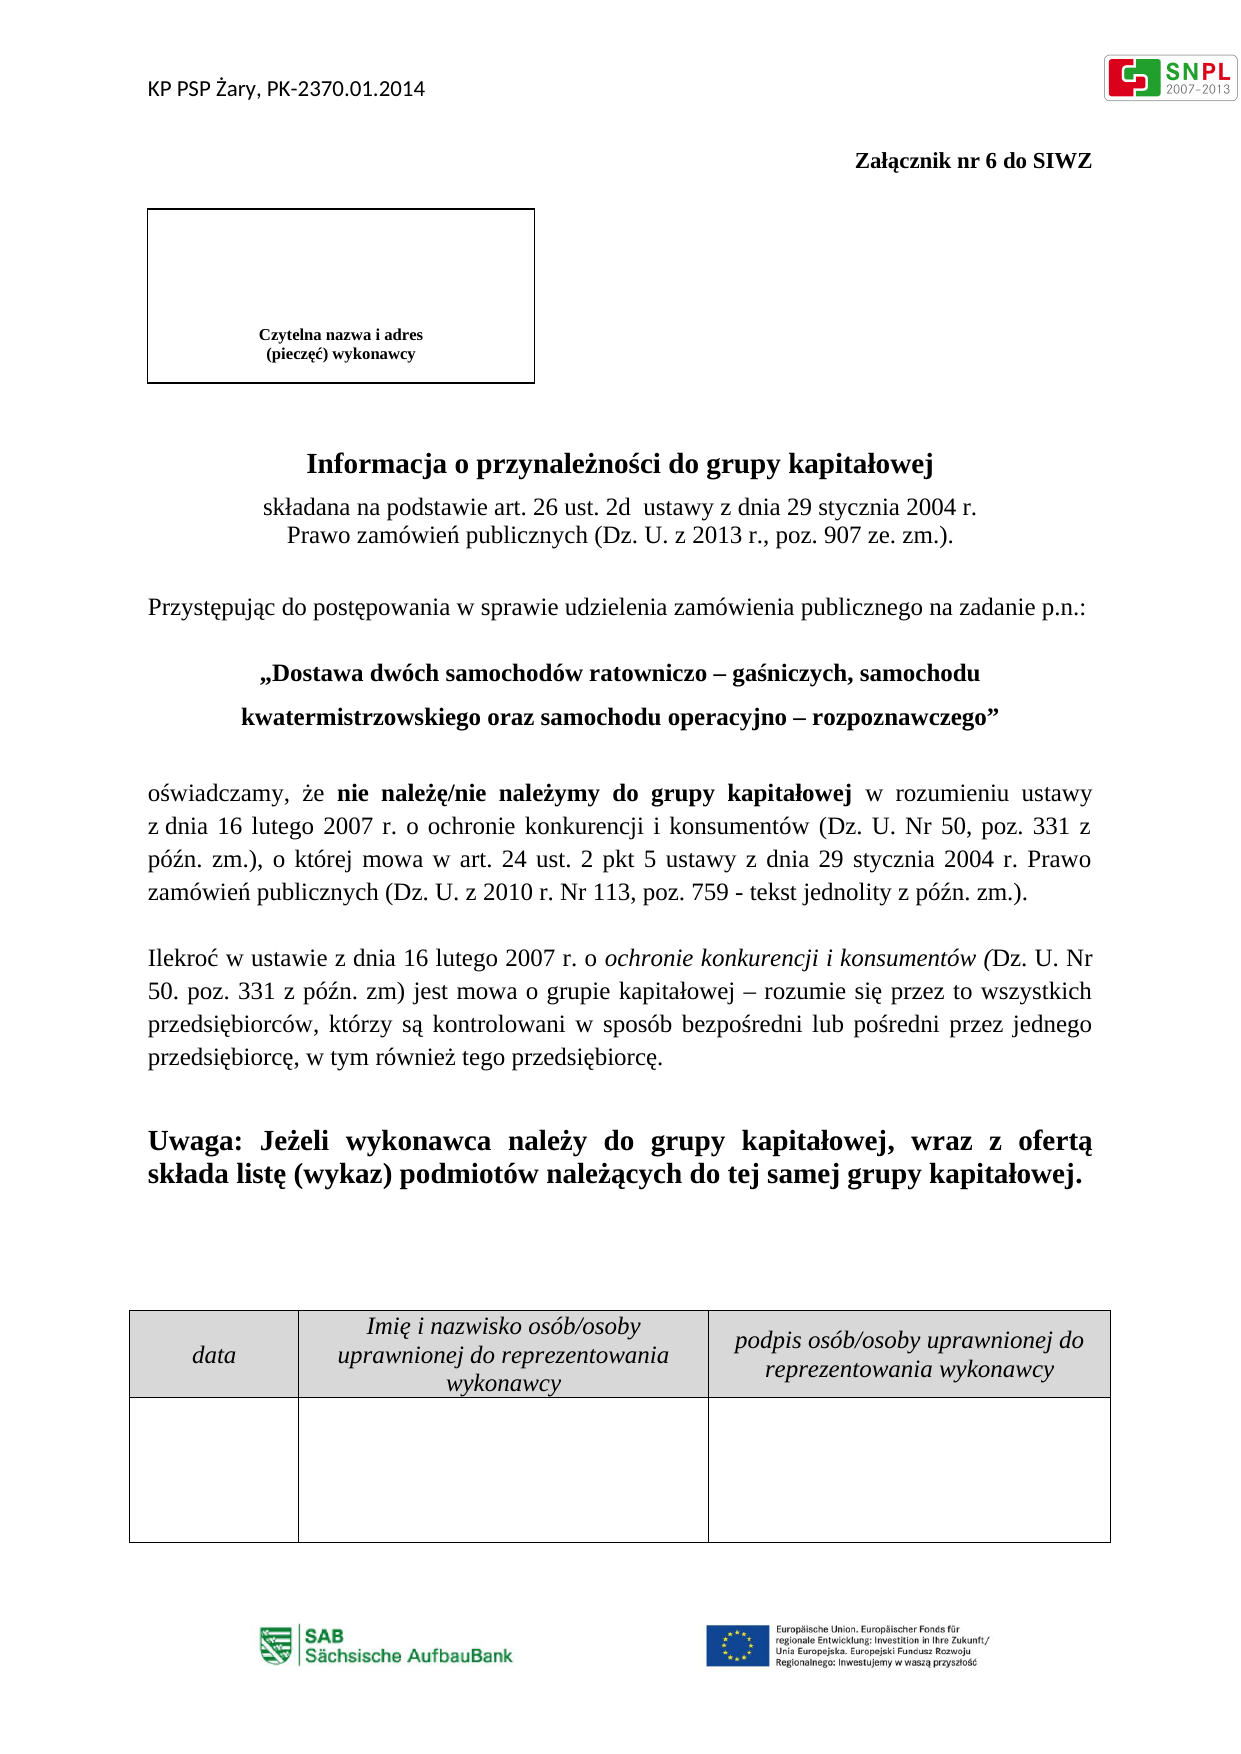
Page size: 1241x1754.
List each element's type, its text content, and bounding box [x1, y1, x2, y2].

list Prawo zamówień publicznych (Dz. U. z 2013 r., poz. 907 ze. zm.). [148, 521, 1093, 549]
table_cell [130, 1398, 298, 1542]
table_header Czytelna nazwa i adres (pieczęć) wykonawcy [148, 210, 534, 382]
text oświadczamy, że nie należę/nie należymy do grupy kapitałowej w rozumieniu ustawy z dnia 16 lutego 2007 r. o ochronie konkurencji i konsumentów (Dz. U. Nr 50, poz. 331 z późn. zm.), o której mowa w art. 24 ust. 2 pkt 5 ustawy z dnia 29 stycznia 2004 r. Prawo zamówień publicznych (Dz. U. z 2010 r. Nr 113, poz. 759 - tekst jednolity z późn. zm.). [148, 778, 1093, 906]
list Przystępując do postępowania w sprawie udzielenia zamówienia publicznego na zadanie p.n.: [148, 592, 1093, 621]
table_header Imię i nazwisko osób/osoby uprawnionej do reprezentowania wykonawcy [299, 1311, 708, 1397]
text Ilekroć w ustawie z dnia 16 lutego 2007 r. o ochronie konkurencji i konsumentów (Dz. U. Nr 50. poz. 331 z późn. zm) jest mowa o grupie kapitałowej – rozumie się przez to wszystkich przedsiębiorców, którzy są kontrolowani w sposób bezpośredni lub pośredni przez jednego przedsiębiorcę, w tym również tego przedsiębiorcę. [148, 943, 1093, 1071]
text składana na podstawie art. 26 ust. 2d ustawy z dnia 29 stycznia 2004 r. [148, 492, 1093, 521]
text Załącznik nr 6 do SIWZ [185, 148, 1093, 174]
table_header podpis osób/osoby uprawnionej do reprezentowania wykonawcy [709, 1311, 1110, 1397]
table_cell [709, 1398, 1110, 1542]
text „Dostawa dwóch samochodów ratowniczo – gaśniczych, samochodu kwatermistrzowskiego oraz samochodu operacyjno – rozpoznawczego” [148, 658, 1093, 730]
table_header data [130, 1311, 298, 1397]
text Informacja o przynależności do grupy kapitałowej [148, 446, 1093, 479]
text Uwaga: Jeżeli wykonawca należy do grupy kapitałowej, wraz z ofertą składa listę (wykaz) podmiotów należących do tej samej grupy kapitałowej. [148, 1123, 1093, 1190]
table_cell [299, 1398, 708, 1542]
